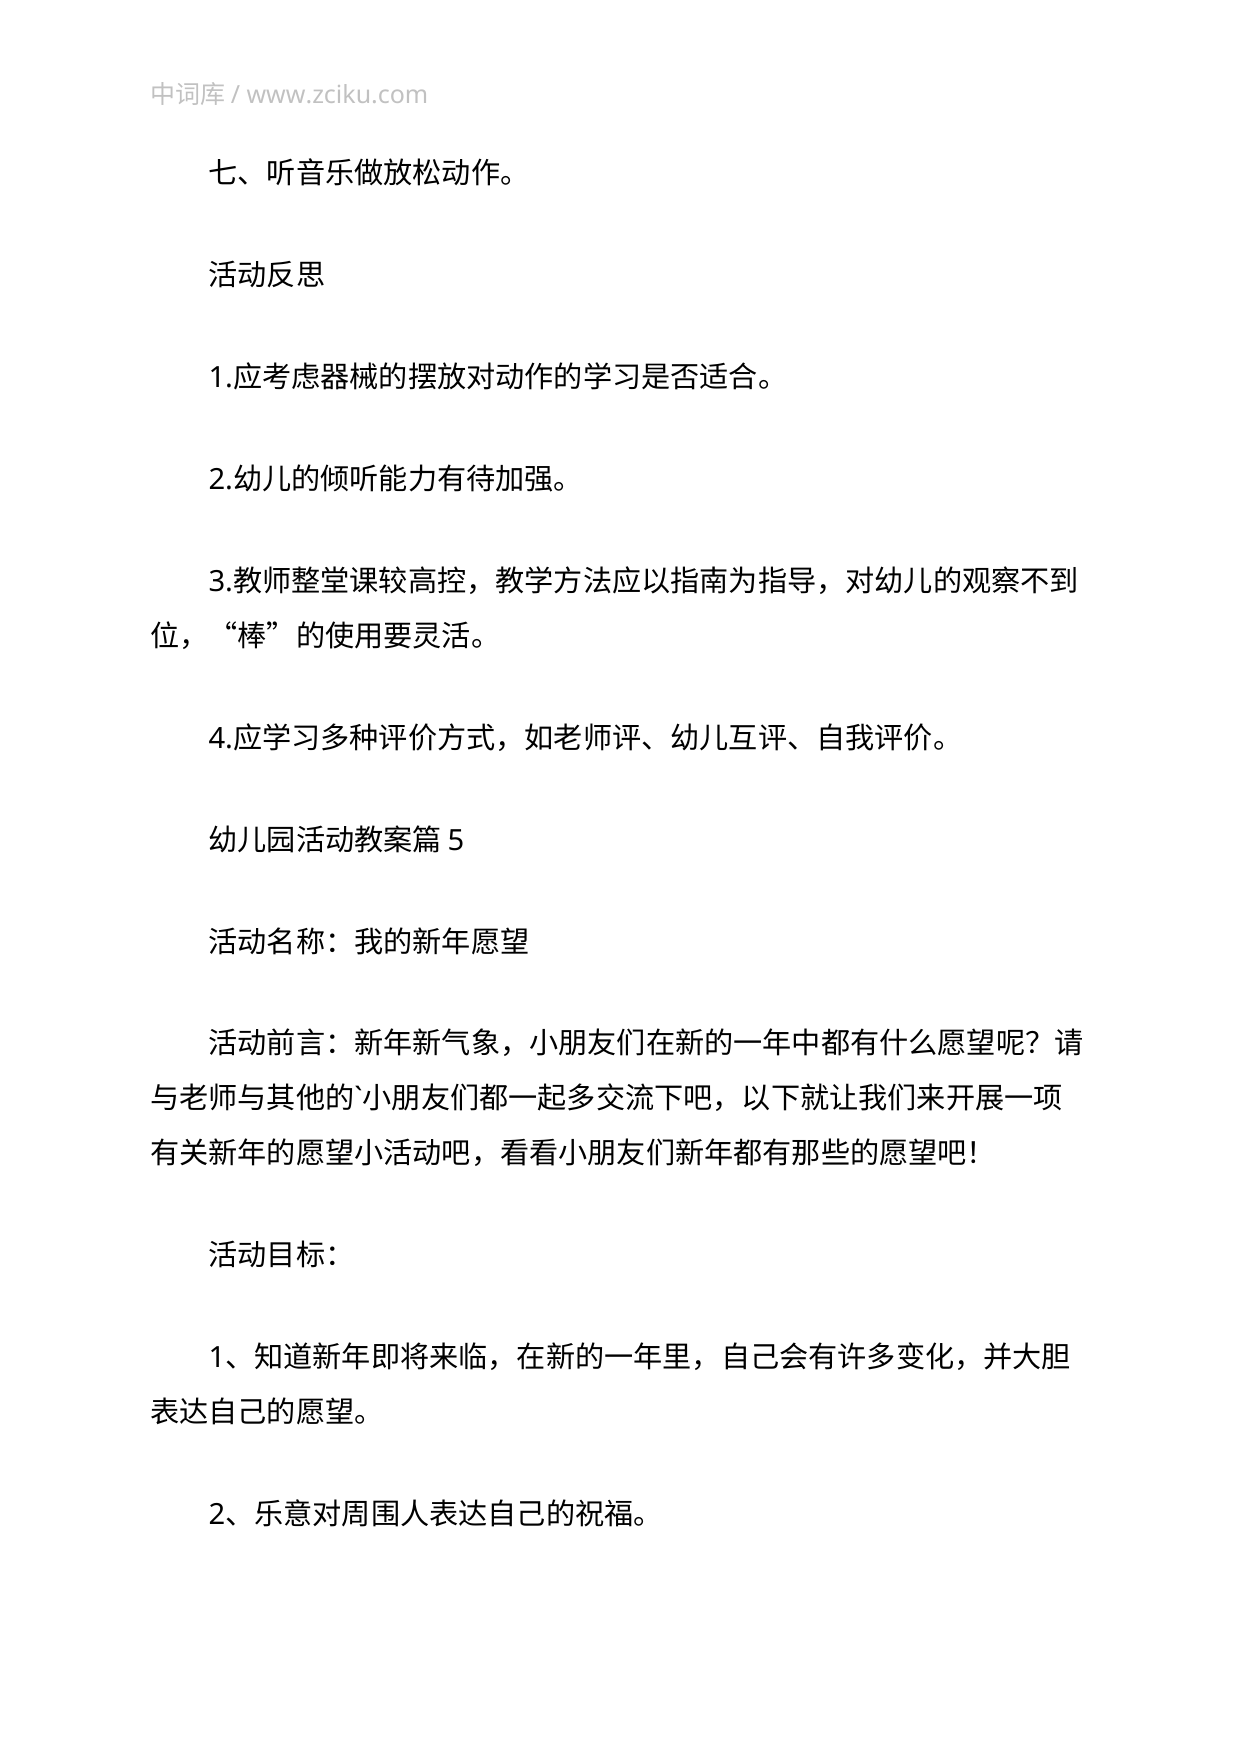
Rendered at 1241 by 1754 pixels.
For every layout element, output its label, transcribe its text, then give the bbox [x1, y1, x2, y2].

text 活动反思 [150, 252, 1090, 294]
text 2、乐意对周围人表达自己的祝福。 [150, 1490, 1090, 1533]
text 幼儿园活动教案篇5 [150, 816, 1090, 859]
text 2.幼儿的倾听能力有待加强。 [150, 456, 1090, 498]
text 七、听音乐做放松动作。 [150, 150, 1090, 192]
text 1、知道新年即将来临，在新的一年里，自己会有许多变化，并大胆表达自己的愿望。 [150, 1333, 1090, 1431]
text 活动名称：我的新年愿望 [150, 918, 1090, 961]
text 活动目标： [150, 1232, 1090, 1274]
text 1.应考虑器械的摆放对动作的学习是否适合。 [150, 353, 1090, 396]
text 4.应学习多种评价方式，如老师评、幼儿互评、自我评价。 [150, 714, 1090, 757]
text 活动前言：新年新气象，小朋友们在新的一年中都有什么愿望呢？请与老师与其他的`小朋友们都一起多交流下吧，以下就让我们来开展一项有关新年的愿望小活动吧，看看小朋友们新年都有那些的愿望吧！ [150, 1020, 1090, 1172]
text 3.教师整堂课较高控，教学方法应以指南为指导，对幼儿的观察不到位，“棒”的使用要灵活。 [150, 557, 1090, 655]
